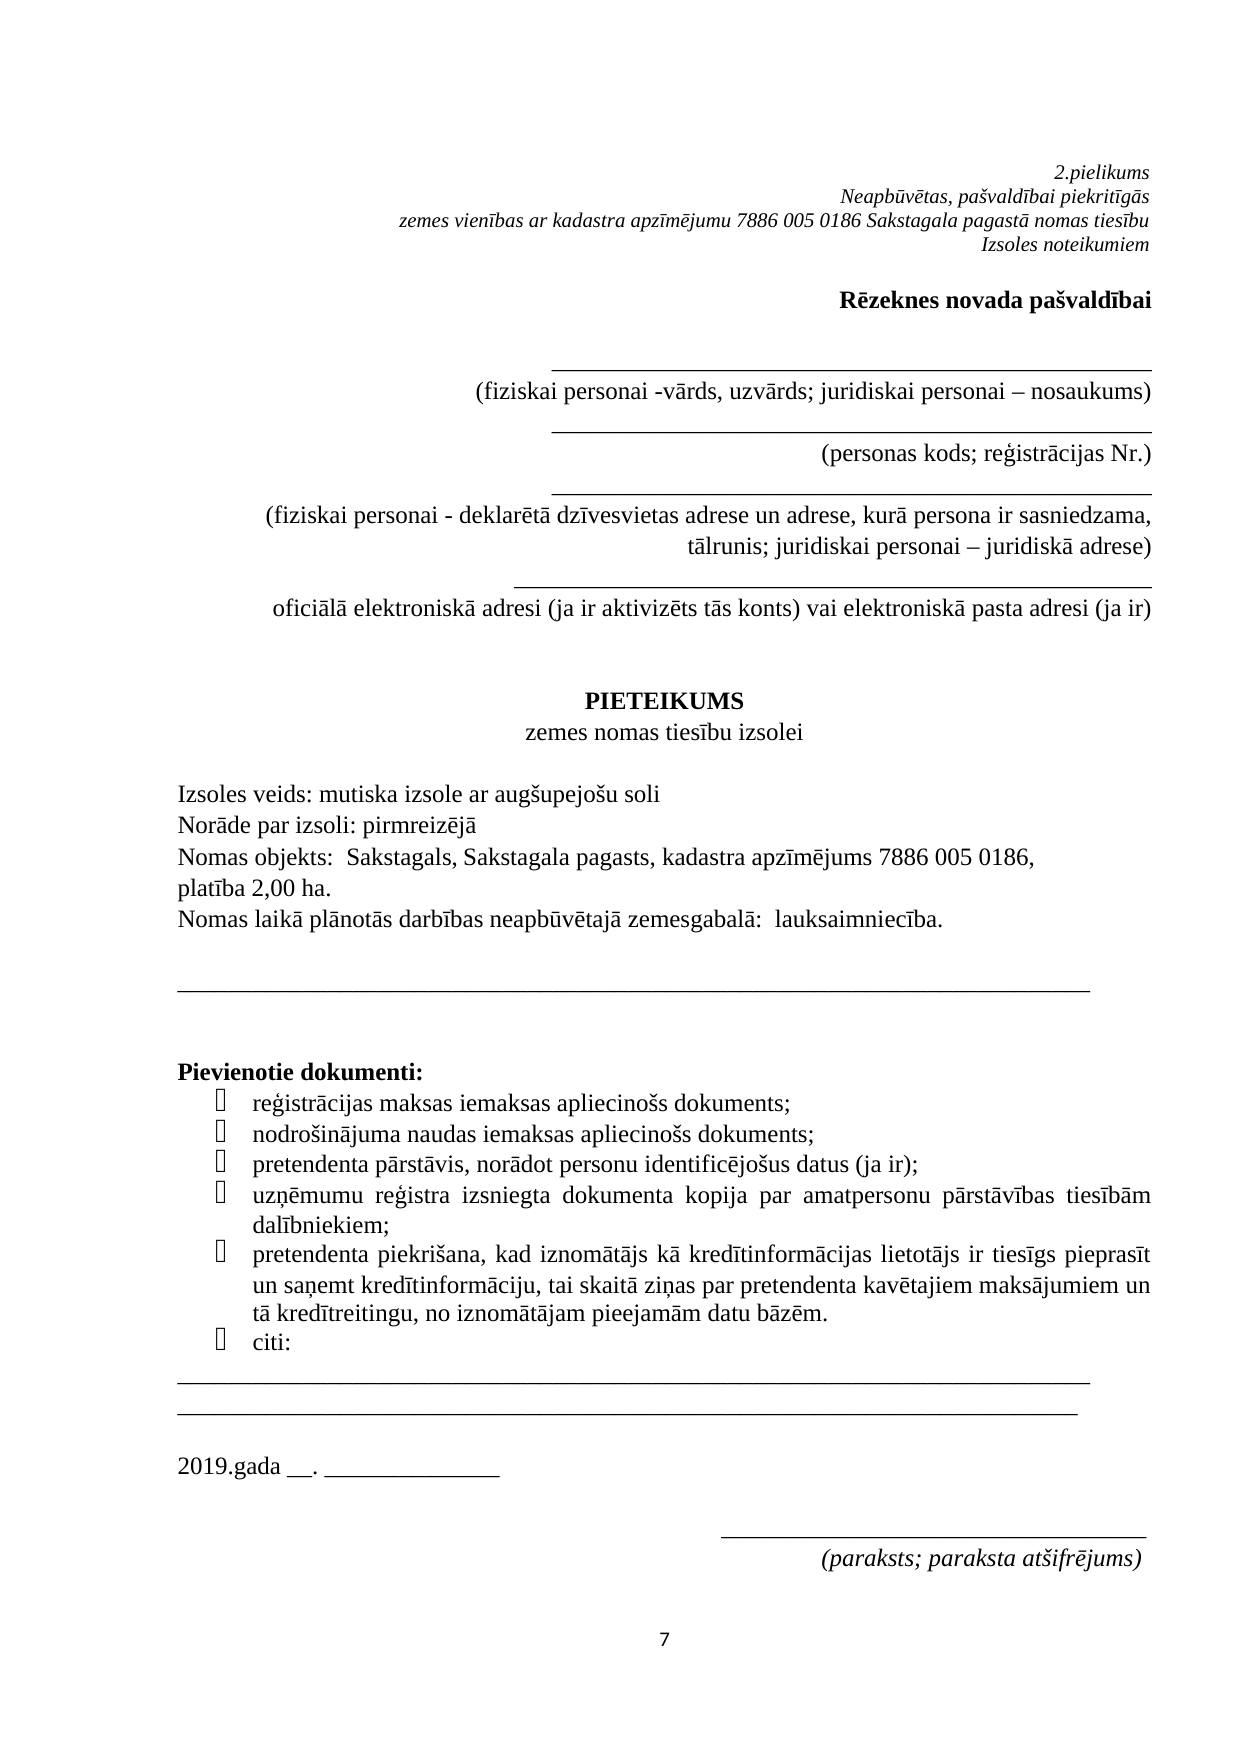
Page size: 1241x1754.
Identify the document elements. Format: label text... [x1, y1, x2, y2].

text platība 2,00 ha. [177, 873, 1152, 901]
text (paraksts; paraksta atšifrējums) [177, 1543, 1152, 1572]
list reģistrācijas maksas iemaksas apliecinošs dokuments; [215, 1088, 1152, 1119]
text PIETEIKUMS [177, 686, 1152, 715]
text oficiālā elektroniskā adresi (ja ir aktivizēts tās konts) vai elektroniskā pasta adresi (ja ir) [177, 593, 1152, 622]
text __________________________________ [177, 1512, 1152, 1541]
text Izsoles noteikumiem [177, 232, 1152, 256]
text ________________________________________________________________________ [177, 1389, 1152, 1417]
text zemes vienības ar kadastra apzīmējumu 7886 005 0186 Sakstagala pagastā nomas tiesību [177, 208, 1152, 232]
text (fiziskai personai -vārds, uzvārds; juridiskai personai – nosaukums) [177, 376, 1152, 405]
text 2019.gada __. ______________ [177, 1451, 1152, 1479]
list pretendenta pārstāvis, norādot personu identificējošus datus (ja ir); [215, 1149, 1152, 1180]
text 2.pielikums [177, 160, 1152, 184]
text ________________________________________________ [177, 469, 1152, 498]
text Norāde par izsoli: pirmreizējā [177, 811, 1152, 839]
text ________________________________________________ [177, 345, 1152, 374]
text Neapbūvētas, pašvaldībai piekritīgās [177, 184, 1152, 208]
text Izsoles veids: mutiska izsole ar augšupejošu soli [177, 779, 1152, 808]
text Nomas laikā plānotās darbības neapbūvētajā zemesgabalā: lauksaimniecība. [177, 904, 1152, 932]
list pretendenta piekrišana, kad iznomātājs kā kredītinformācijas lietotājs ir tiesīgs pieprasīt un saņemt kredītinformāciju, tai skaitā ziņas par pretendenta kavētajiem maksājumiem un tā kredītreitingu, no iznomātājam pieejamām datu bāzēm. [215, 1239, 1152, 1327]
text zemes nomas tiesību izsolei [177, 717, 1152, 746]
text ___________________________________________________ [177, 562, 1152, 591]
text Nomas objekts: Sakstagals, Sakstagala pagasts, kadastra apzīmējums 7886 005 0186, [177, 842, 1152, 870]
text (fiziskai personai - deklarētā dzīvesvietas adrese un adrese, kurā persona ir sasniedzama, tālrunis; juridiskai personai – juridiskā adrese) [177, 500, 1152, 560]
list nodrošinājuma naudas iemaksas apliecinošs dokuments; [215, 1119, 1152, 1149]
text _________________________________________________________________________ [177, 1358, 1152, 1386]
text _________________________________________________________________________ [177, 966, 1152, 994]
text Rēzeknes novada pašvaldībai [552, 285, 1152, 314]
text (personas kods; reģistrācijas Nr.) [177, 438, 1152, 467]
list uzņēmumu reģistra izsniegta dokumenta kopija par amatpersonu pārstāvības tiesībām dalībniekiem; [215, 1180, 1152, 1239]
text Pievienotie dokumenti: [177, 1057, 1152, 1086]
text ________________________________________________ [177, 407, 1152, 436]
list citi: [215, 1327, 1152, 1358]
